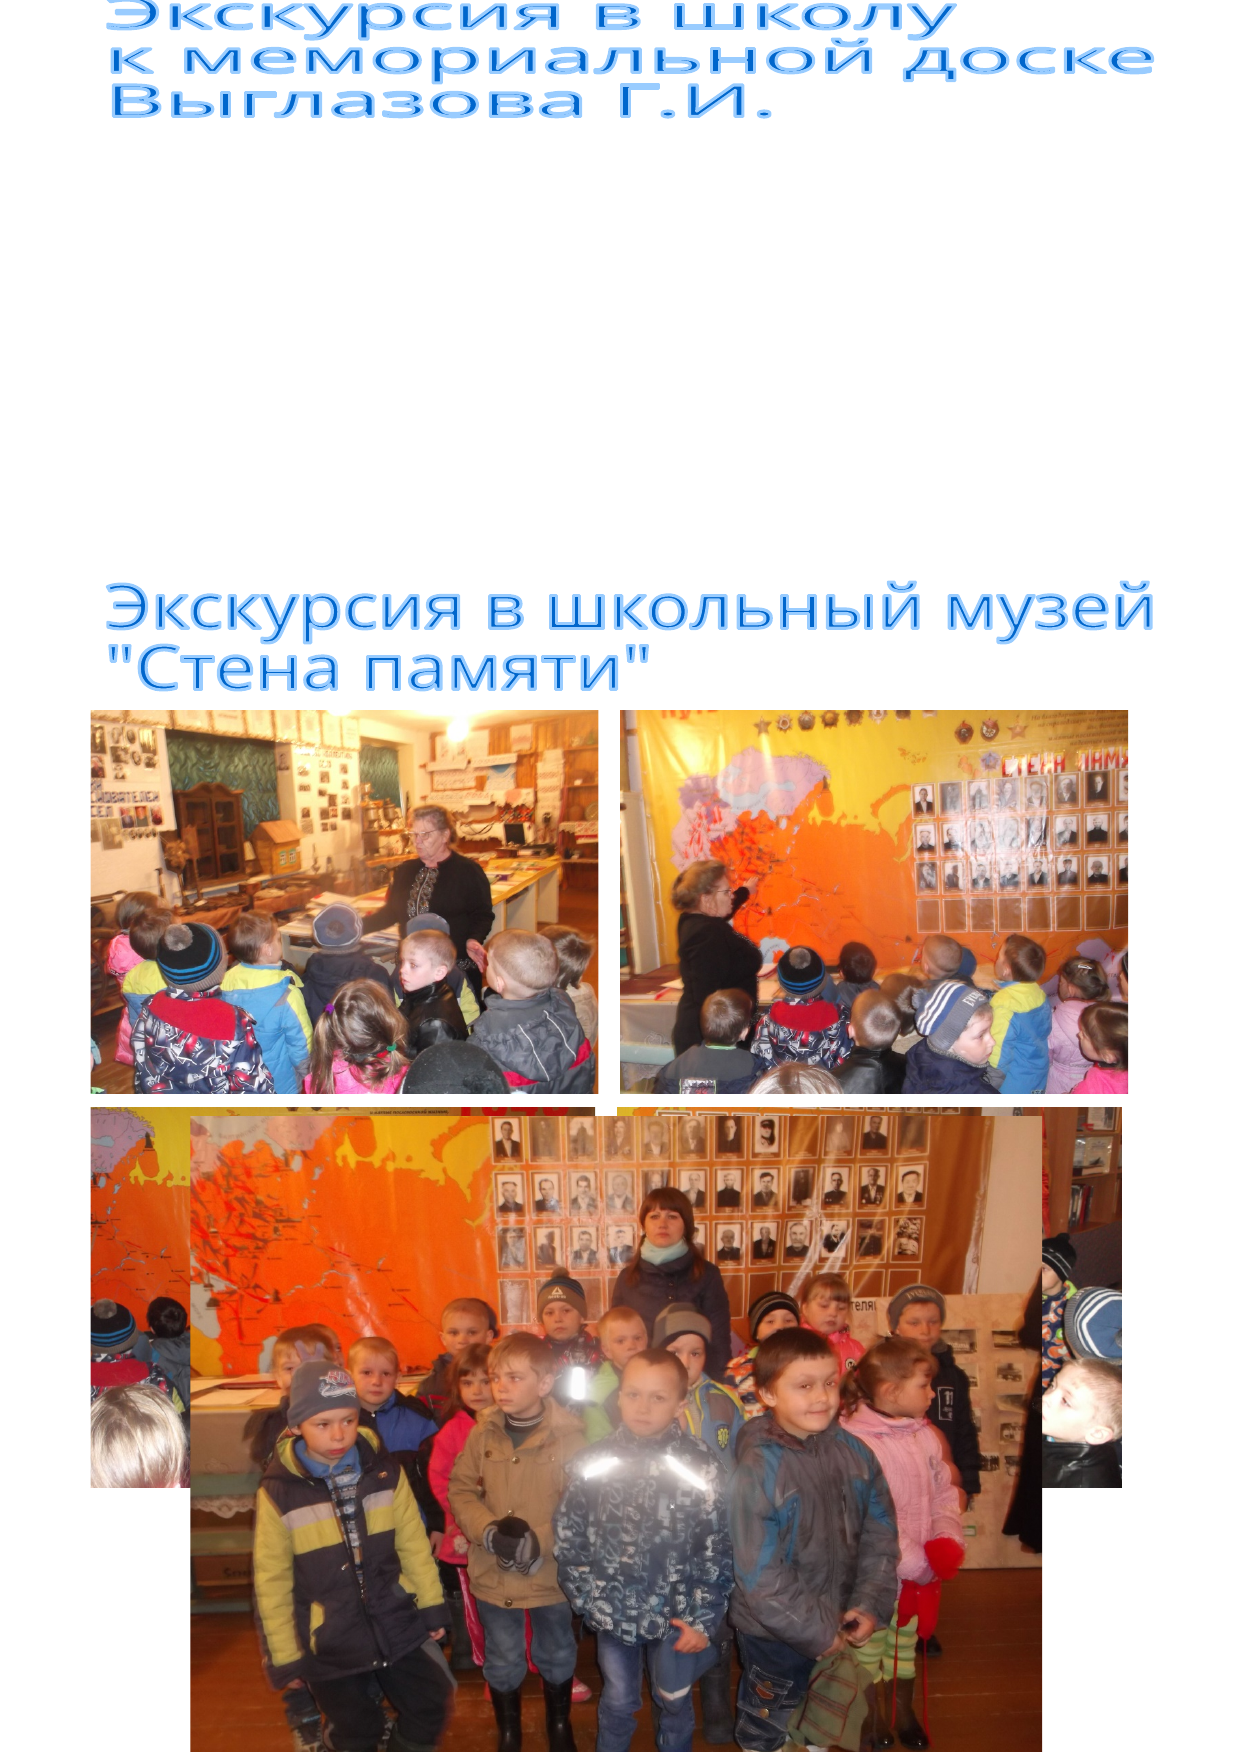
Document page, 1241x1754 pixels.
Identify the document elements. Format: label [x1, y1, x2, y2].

picture [618, 710, 1128, 1092]
picture [89, 1107, 1122, 1751]
picture [89, 710, 599, 1092]
